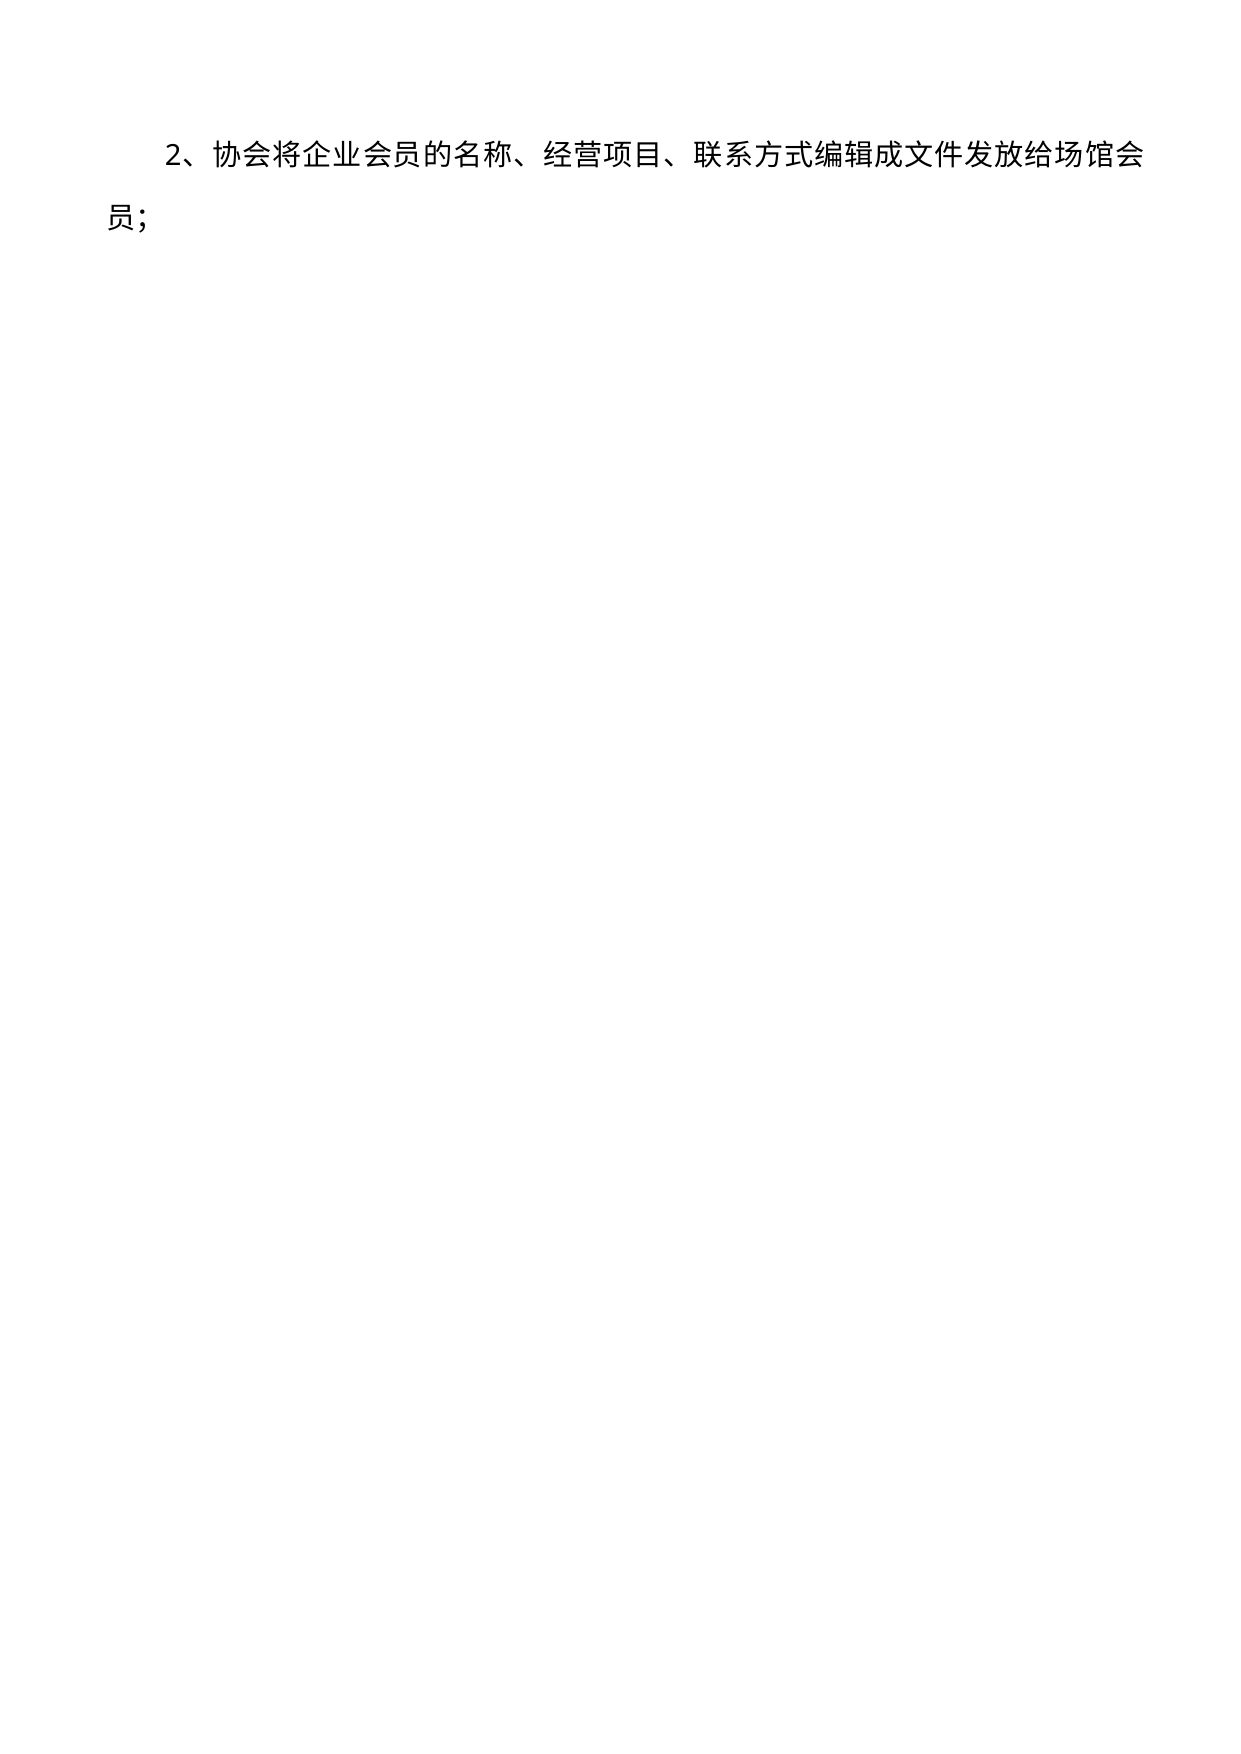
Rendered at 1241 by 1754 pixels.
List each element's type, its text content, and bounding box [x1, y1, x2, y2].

text 2、协会将企业会员的名称、经营项目、联系方式编辑成文件发放给场馆会员； [106, 131, 1146, 237]
